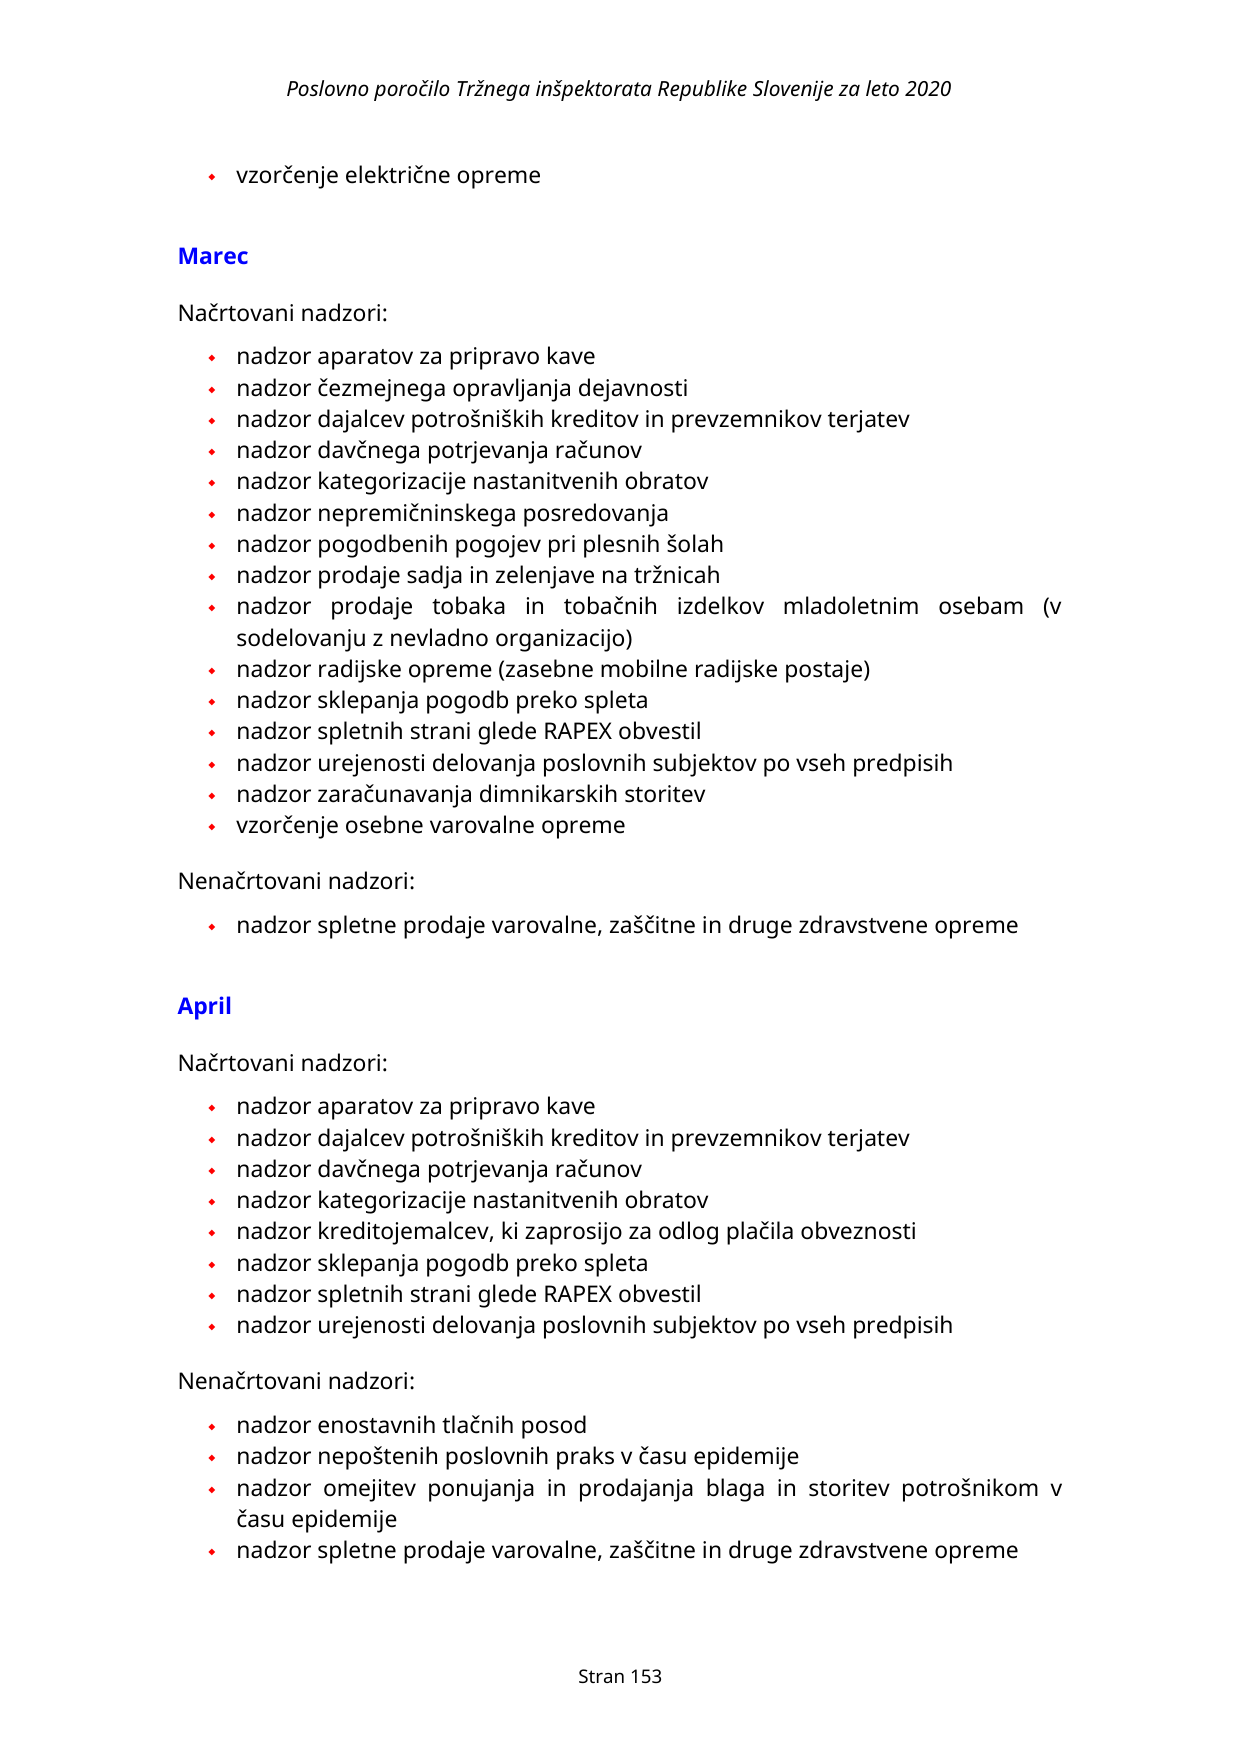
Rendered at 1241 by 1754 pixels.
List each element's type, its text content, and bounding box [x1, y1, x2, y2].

text nadzor omejitev ponujanja in prodajanja blaga in storitev potrošnikom v času epidemije [207, 1472, 1063, 1534]
text nadzor davčnega potrjevanja računov [207, 1153, 1063, 1184]
text nadzor spletne prodaje varovalne, zaščitne in druge zdravstvene opreme [207, 909, 1063, 940]
text vzorčenje električne opreme [207, 159, 1063, 190]
text nadzor sklepanja pogodb preko spleta [207, 684, 1063, 715]
text nadzor aparatov za pripravo kave [207, 340, 1063, 372]
text nadzor pogodbenih pogojev pri plesnih šolah [207, 528, 1063, 559]
text nadzor kategorizacije nastanitvenih obratov [207, 1184, 1063, 1215]
text nadzor prodaje sadja in zelenjave na tržnicah [207, 559, 1063, 590]
text nadzor aparatov za pripravo kave [207, 1090, 1063, 1122]
text nadzor nepremičninskega posredovanja [207, 497, 1063, 528]
text nadzor urejenosti delovanja poslovnih subjektov po vseh predpisih [207, 747, 1063, 778]
text Načrtovani nadzori: [177, 1047, 1063, 1078]
text nadzor dajalcev potrošniških kreditov in prevzemnikov terjatev [207, 403, 1063, 434]
text nadzor radijske opreme (zasebne mobilne radijske postaje) [207, 653, 1063, 684]
text nadzor enostavnih tlačnih posod [207, 1409, 1063, 1440]
text nadzor čezmejnega opravljanja dejavnosti [207, 372, 1063, 403]
text nadzor davčnega potrjevanja računov [207, 434, 1063, 465]
text April [177, 990, 1063, 1022]
text nadzor dajalcev potrošniških kreditov in prevzemnikov terjatev [207, 1122, 1063, 1153]
text nadzor spletnih strani glede RAPEX obvestil [207, 1278, 1063, 1309]
text Marec [177, 240, 1063, 272]
text nadzor sklepanja pogodb preko spleta [207, 1247, 1063, 1278]
text Nenačrtovani nadzori: [177, 865, 1063, 897]
text nadzor kategorizacije nastanitvenih obratov [207, 465, 1063, 497]
text nadzor spletne prodaje varovalne, zaščitne in druge zdravstvene opreme [207, 1534, 1063, 1565]
text nadzor spletnih strani glede RAPEX obvestil [207, 715, 1063, 747]
text nadzor prodaje tobaka in tobačnih izdelkov mladoletnim osebam (v sodelovanju z nevladno organizacijo) [207, 590, 1063, 653]
text vzorčenje osebne varovalne opreme [207, 809, 1063, 840]
text nadzor kreditojemalcev, ki zaprosijo za odlog plačila obveznosti [207, 1215, 1063, 1247]
text nadzor urejenosti delovanja poslovnih subjektov po vseh predpisih [207, 1309, 1063, 1340]
text nadzor zaračunavanja dimnikarskih storitev [207, 778, 1063, 809]
text Načrtovani nadzori: [177, 297, 1063, 328]
text Nenačrtovani nadzori: [177, 1365, 1063, 1397]
text nadzor nepoštenih poslovnih praks v času epidemije [207, 1440, 1063, 1472]
